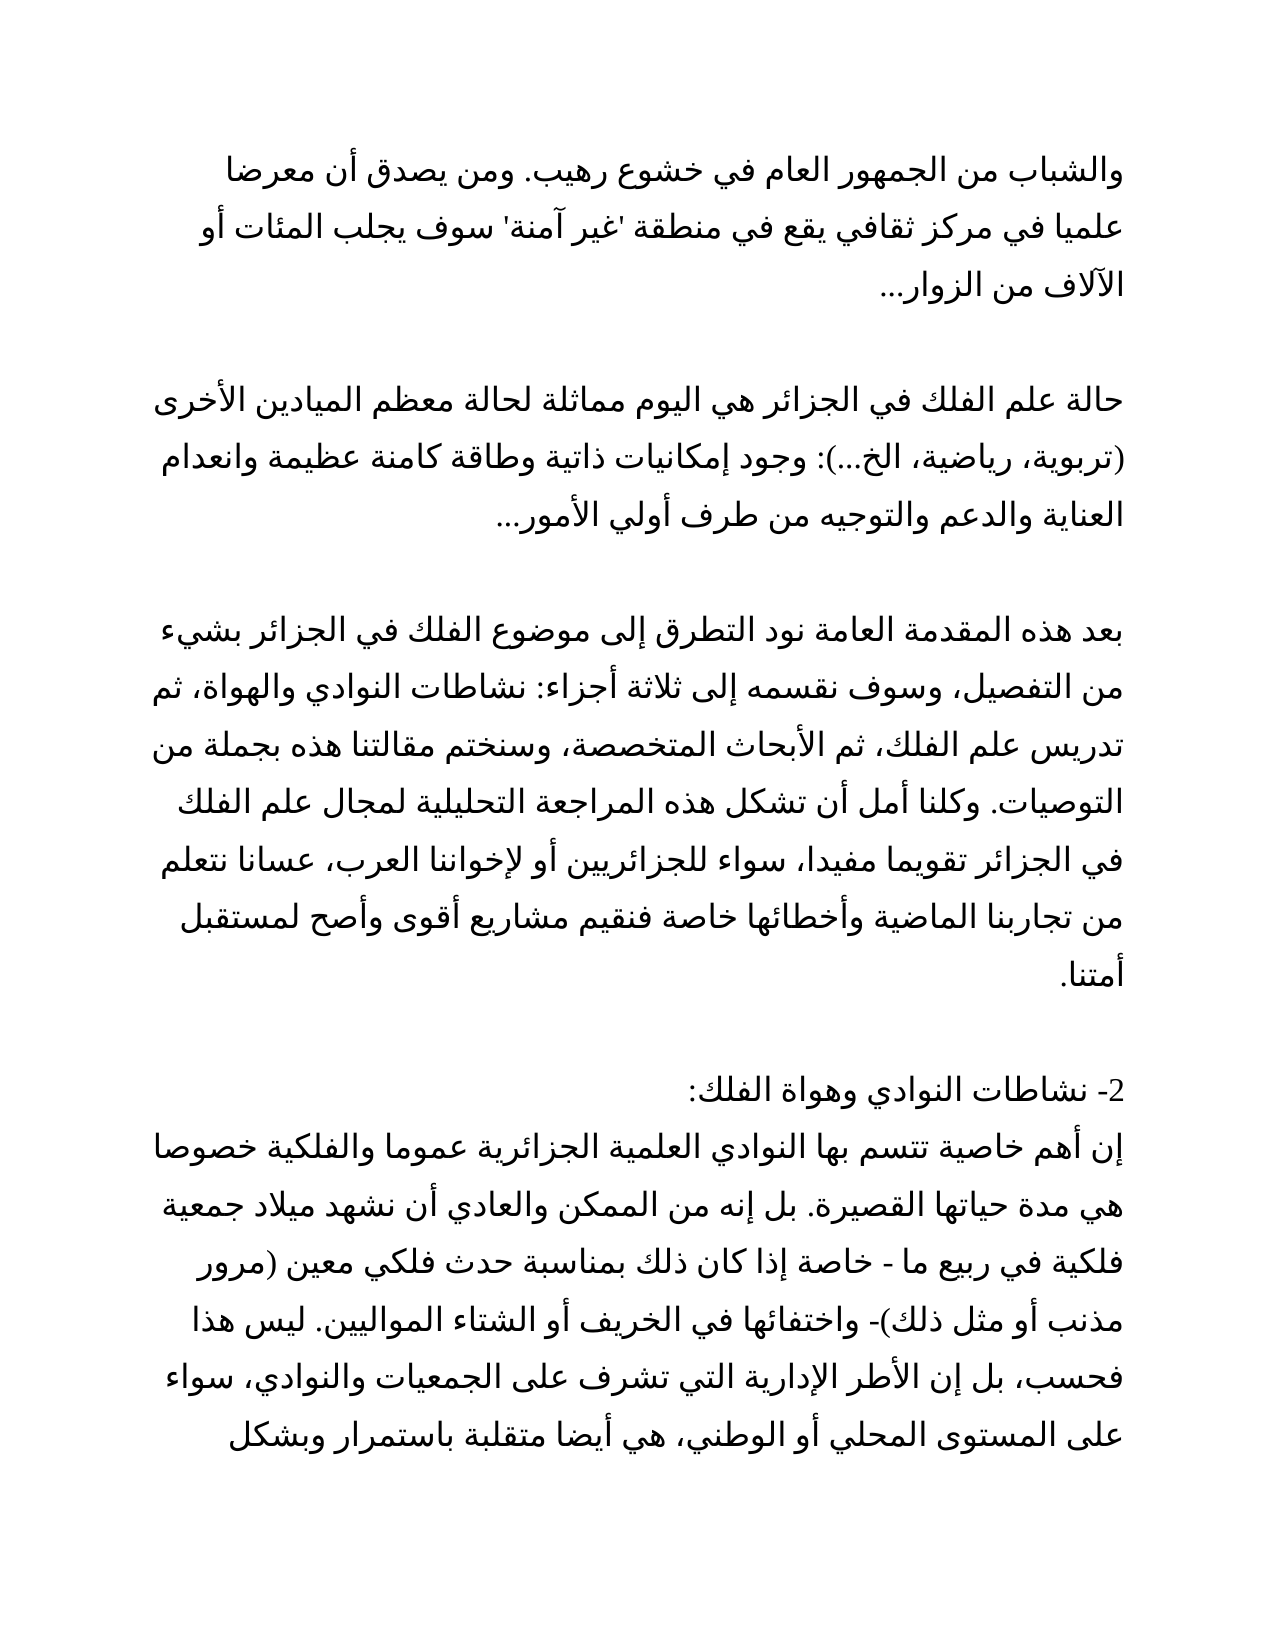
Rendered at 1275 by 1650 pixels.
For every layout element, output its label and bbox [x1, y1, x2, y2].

text [150, 150, 1125, 1453]
